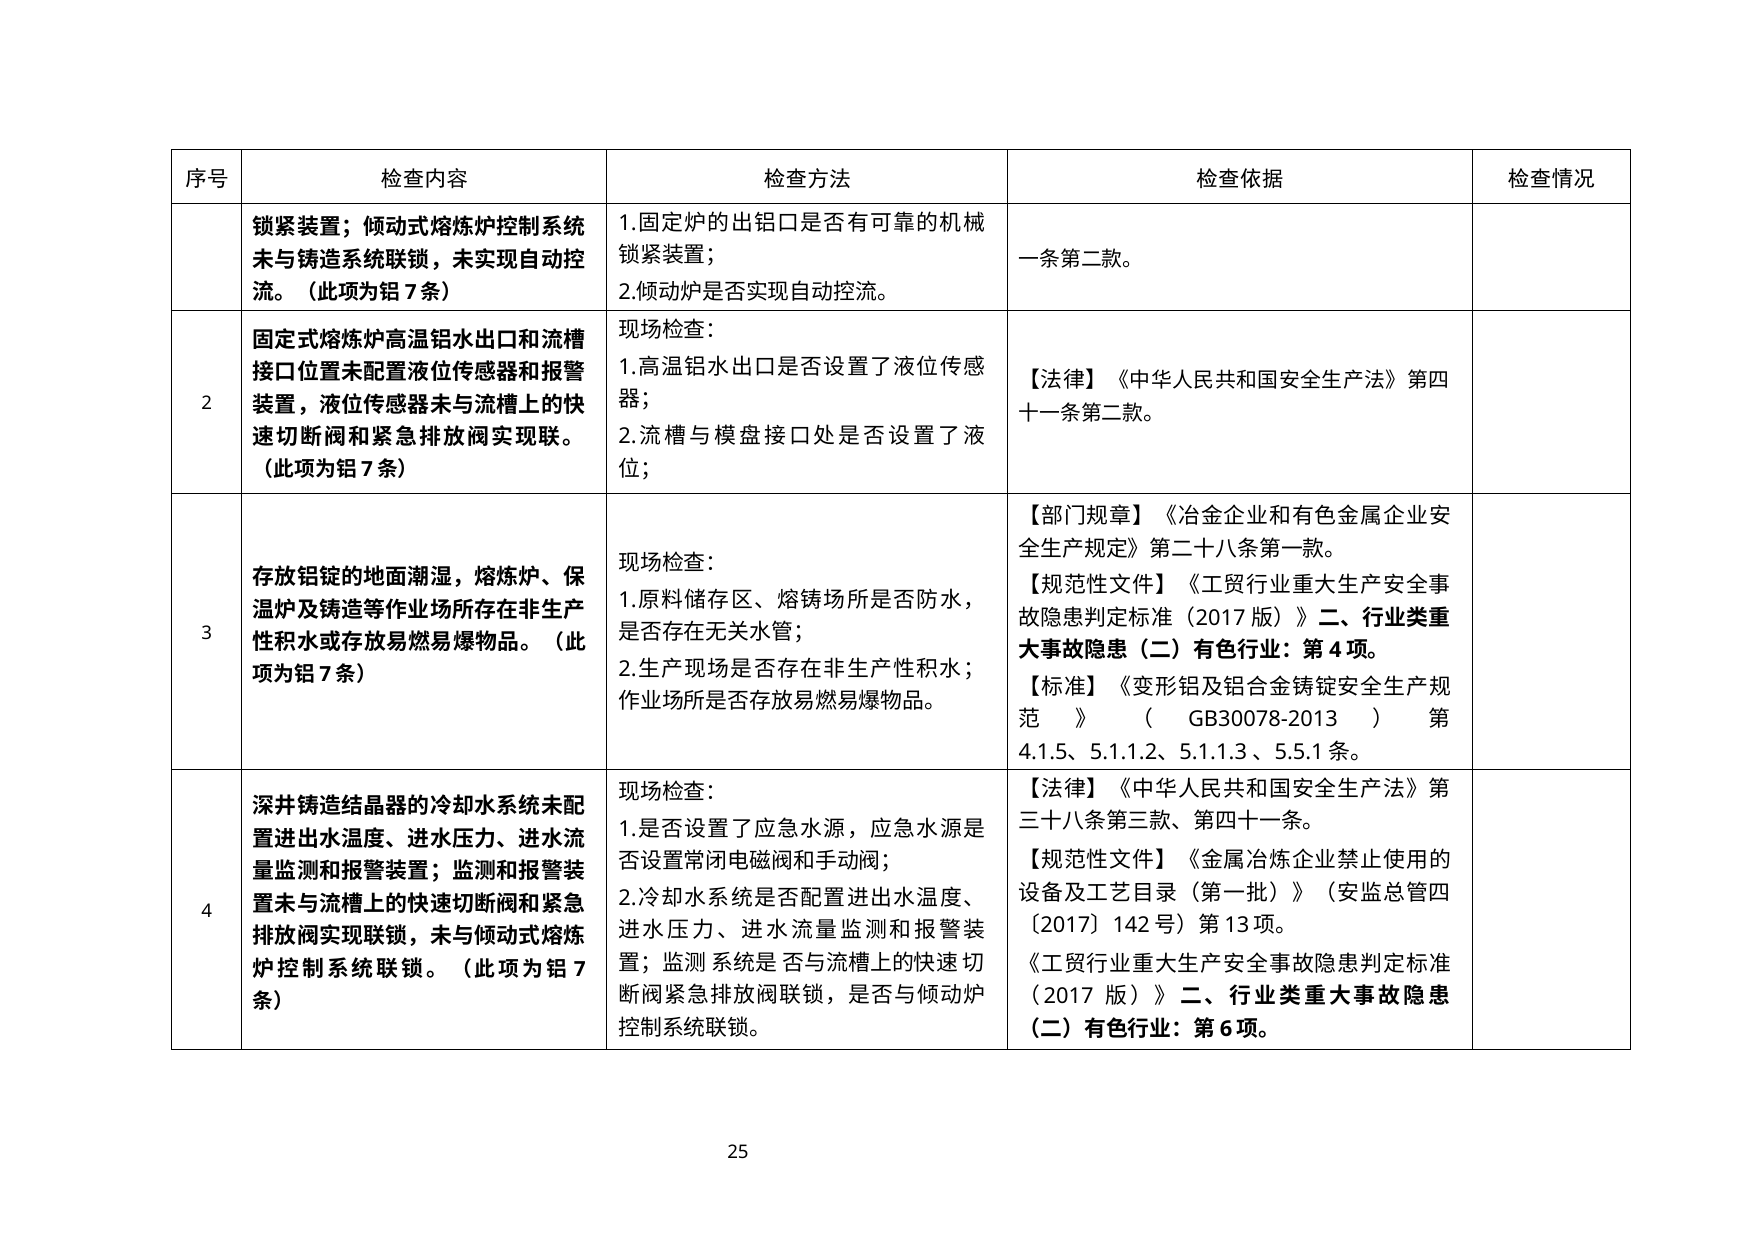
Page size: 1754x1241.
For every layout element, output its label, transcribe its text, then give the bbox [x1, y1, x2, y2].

table_header 检查内容 [242, 150, 606, 203]
table_cell [1473, 494, 1630, 769]
table_cell 固定式熔炼炉高温铝水出口和流槽接口位置未配置液位传感器和报警装置，液位传感器未与流槽上的快速切断阀和紧急排放阀实现联。（此项为铝7条） [242, 311, 606, 493]
table_cell 现场检查： 1.原料储存区、熔铸场所是否防水，是否存在无关水管； 2.生产现场是否存在非生产性积水；作业场所是否存放易燃易爆物品。 [607, 494, 1007, 769]
table_cell 【部门规章】《冶金企业和有色金属企业安全生产规定》第二十八条第一款。 【规范性文件】《工贸行业重大生产安全事故隐患判定标准（2017 版）》二、行业类重大事故隐患（二）有色行业：第4项。 【标准】《变形铝及铝合金铸锭安全生产规范》（GB30078-2013）第4.1.5、5.1.1.2、5.1.1.3 、5.5.1条。 [1008, 494, 1472, 769]
table_cell 现场检查： 1.是否设置了应急水源，应急水源是否设置常闭电磁阀和手动阀； 2.冷却水系统是否配置进出水温度、进水压力、进水流量监测和报警装置；监测 系统是 否与流槽上的快速 切断阀紧急排放阀联锁，是否与倾动炉控制系统联锁。 [607, 770, 1007, 1049]
table_cell 4 [172, 770, 241, 1049]
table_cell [242, 204, 606, 310]
table_header 检查情况 [1473, 150, 1630, 203]
table_cell 【法律】《中华人民共和国安全生产法》第三十八条第三款、第四十一条。 【规范性文件】《金属冶炼企业禁止使用的设备及工艺目录（第一批）》（安监总管四〔2017〕142号）第13项。 《工贸行业重大生产安全事故隐患判定标准（2017 版）》二、行业类重大事故隐患（二）有色行业：第6项。 [1008, 770, 1472, 1049]
table_header 检查方法 [607, 150, 1007, 203]
table_header 检查依据 [1008, 150, 1472, 203]
table_cell [1473, 311, 1630, 493]
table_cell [607, 204, 1007, 310]
table_cell 1 [172, 204, 241, 310]
table_cell [1473, 770, 1630, 1049]
table_cell 现场检查： 1.高温铝水出口是否设置了液位传感器； 2.流槽与模盘接口处是否设置了液位； 3.流槽上是否设置了快速切断阀； 4.流槽上是否设置了紧急排放阀。 [607, 311, 1007, 493]
table_cell [1473, 204, 1630, 310]
table_cell 【法律】《中华人民共和国安全生产法》第四十一条第二款。 [1008, 204, 1472, 310]
table_cell 2 [172, 311, 241, 493]
table_header 序号 [172, 150, 241, 203]
table_cell 3 [172, 494, 241, 769]
table_cell 存放铝锭的地面潮湿，熔炼炉、保温炉及铸造等作业场所存在非生产性积水或存放易燃易爆物品。（此项为铝7条） [242, 494, 606, 769]
table_cell 【法律】《中华人民共和国安全生产法》第四十一条第二款。 [1008, 311, 1472, 493]
table_cell 深井铸造结晶器的冷却水系统未配置进出水温度、进水压力、进水流量监测和报警装置；监测和报警装置未与流槽上的快速切断阀和紧急排放阀实现联锁，未与倾动式熔炼炉控制系统联锁。（此项为铝7条） [242, 770, 606, 1049]
